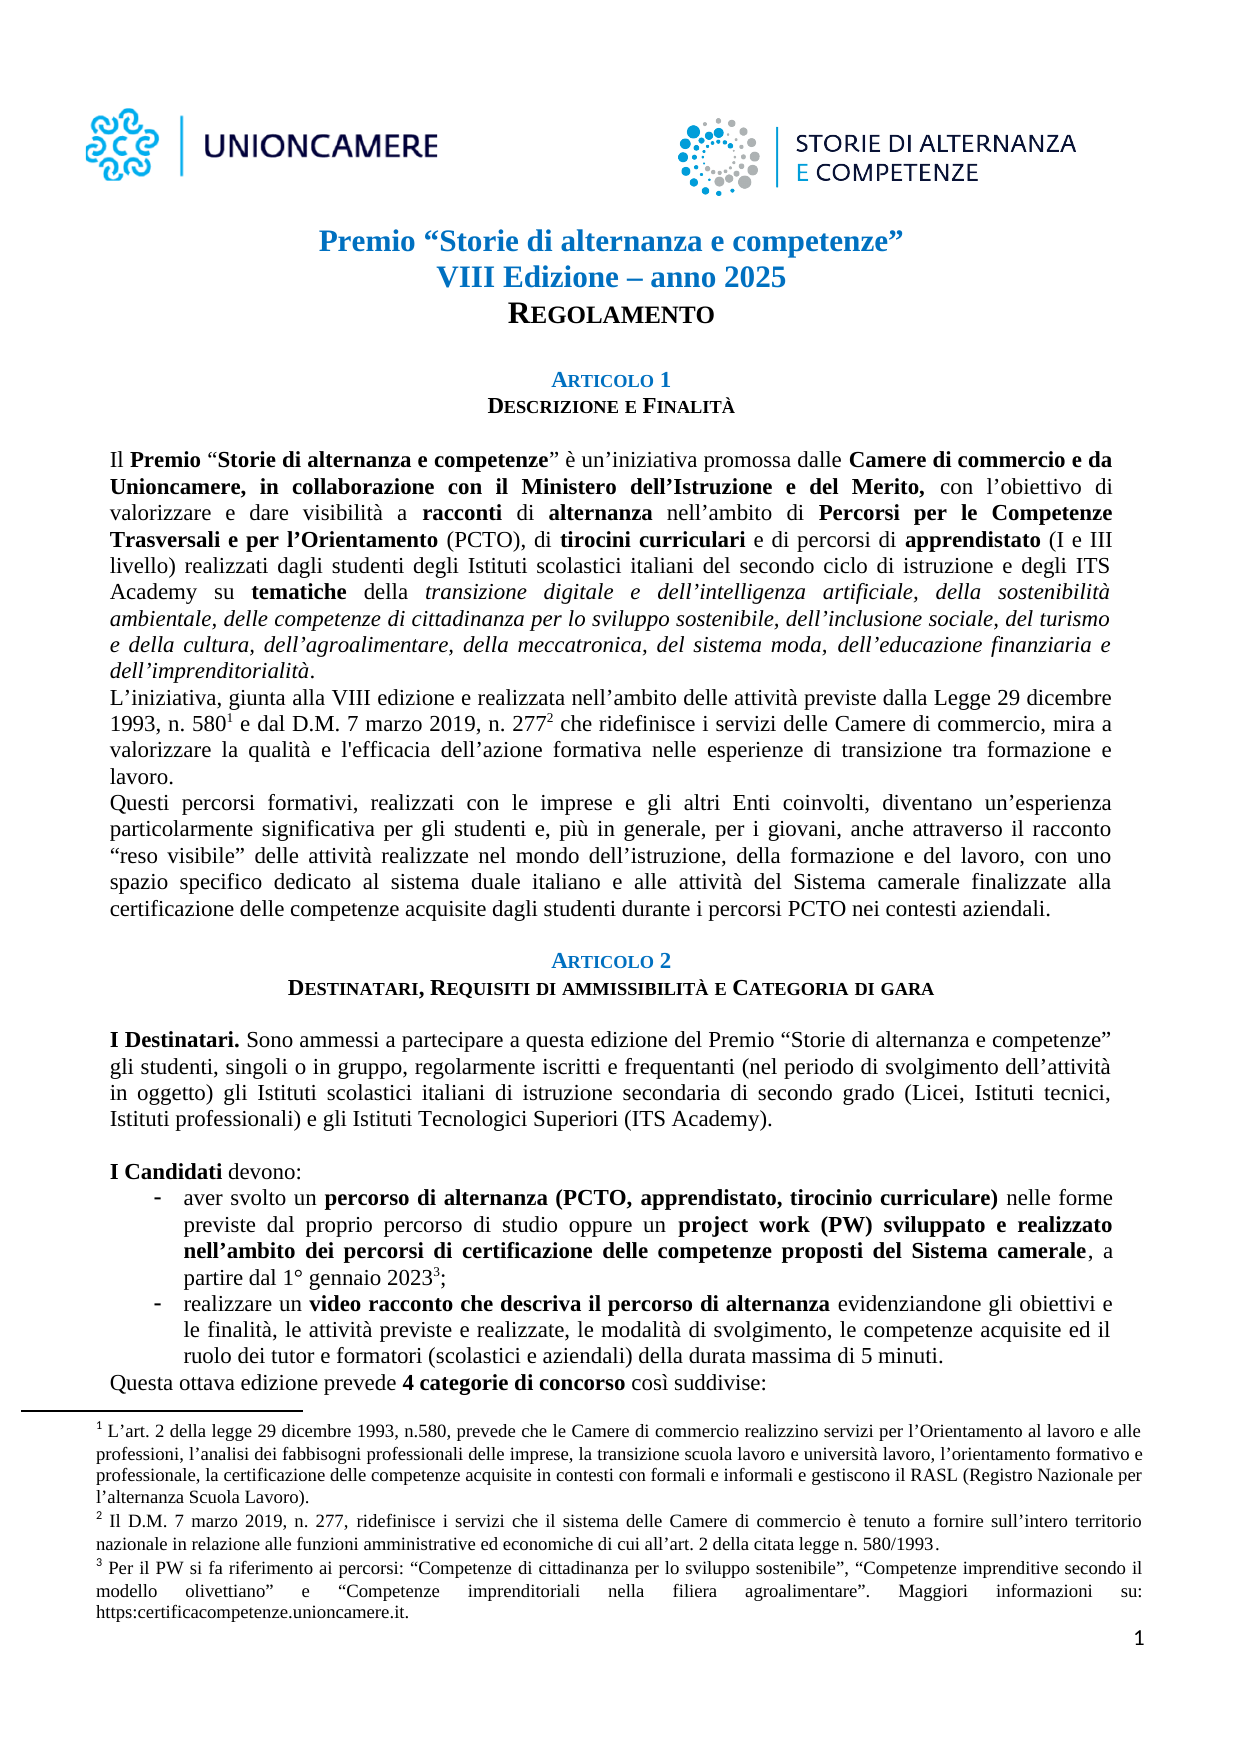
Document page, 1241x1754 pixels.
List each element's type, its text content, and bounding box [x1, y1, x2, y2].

subtitle Articolo 2 [109, 947, 1113, 974]
picture [677, 118, 1077, 196]
text Questa ottava edizione prevede 4 categorie di concorso così suddivise: [109, 1369, 1113, 1395]
text I Candidati devono: [109, 1158, 1113, 1184]
text VIII Edizione – anno 2025 [109, 258, 1113, 294]
text Il Premio “Storie di alternanza e competenze” è un’iniziativa promossa dalle Camere di commercio e da Unioncamere, in collaborazione con il Ministero dell’Istruzione e del Merito, con l’obiettivo di valorizzare e dare visibilità a racconti di alternanza nell’ambito di Percorsi per le Competenze Trasversali e per l’Orientamento (PCTO), di tirocini curriculari e di percorsi di apprendistato (I e III livello) realizzati dagli studenti degli Istituti scolastici italiani del secondo ciclo di istruzione e degli ITS Academy su tematiche della transizione digitale e dell’intelligenza artificiale, della sostenibilità ambientale, delle competenze di cittadinanza per lo sviluppo sostenibile, dell’inclusione sociale, del turismo e della cultura, dell’agroalimentare, della meccatronica, del sistema moda, dell’educazione finanziaria e dell’imprenditorialità. [109, 447, 1113, 684]
picture [83, 108, 437, 181]
subtitle Destinatari, Requisiti di ammissibilità e Categoria di gara [109, 974, 1113, 1000]
subtitle Articolo 1 [109, 366, 1113, 392]
text I Destinatari. Sono ammessi a partecipare a questa edizione del Premio “Storie di alternanza e competenze” gli studenti, singoli o in gruppo, regolarmente iscritti e frequentanti (nel periodo di svolgimento dell’attività in oggetto) gli Istituti scolastici italiani di istruzione secondaria di secondo grado (Licei, Istituti tecnici, Istituti professionali) e gli Istituti Tecnologici Superiori (ITS Academy). [109, 1026, 1113, 1132]
subtitle Premio “Storie di alternanza e competenze” [109, 222, 1113, 258]
subtitle Descrizione e Finalità [109, 392, 1113, 418]
list aver svolto un percorso di alternanza (PCTO, apprendistato, tirocinio curriculare) nelle forme previste dal proprio percorso di studio oppure un project work (PW) sviluppato e realizzato nell’ambito dei percorsi di certificazione delle competenze proposti del Sistema camerale, a partire dal 1° gennaio 2023; [154, 1184, 1113, 1290]
subtitle Regolamento [109, 294, 1113, 330]
text L’iniziativa, giunta alla VIII edizione e realizzata nell’ambito delle attività previste dalla Legge 29 dicembre 1993, n. 580 e dal D.M. 7 marzo 2019, n. 277 che ridefinisce i servizi delle Camere di commercio, mira a valorizzare la qualità e l'efficacia dell’azione formativa nelle esperienze di transizione tra formazione e lavoro. [109, 684, 1113, 789]
list realizzare un video racconto che descriva il percorso di alternanza evidenziandone gli obiettivi e le finalità, le attività previste e realizzate, le modalità di svolgimento, le competenze acquisite ed il ruolo dei tutor e formatori (scolastici e aziendali) della durata massima di 5 minuti. [154, 1290, 1113, 1369]
text Questi percorsi formativi, realizzati con le imprese e gli altri Enti coinvolti, diventano un’esperienza particolarmente significativa per gli studenti e, più in generale, per i giovani, anche attraverso il racconto “reso visibile” delle attività realizzate nel mondo dell’istruzione, della formazione e del lavoro, con uno spazio specifico dedicato al sistema duale italiano e alle attività del Sistema camerale finalizzate alla certificazione delle competenze acquisite dagli studenti durante i percorsi PCTO nei contesti aziendali. [109, 789, 1113, 921]
